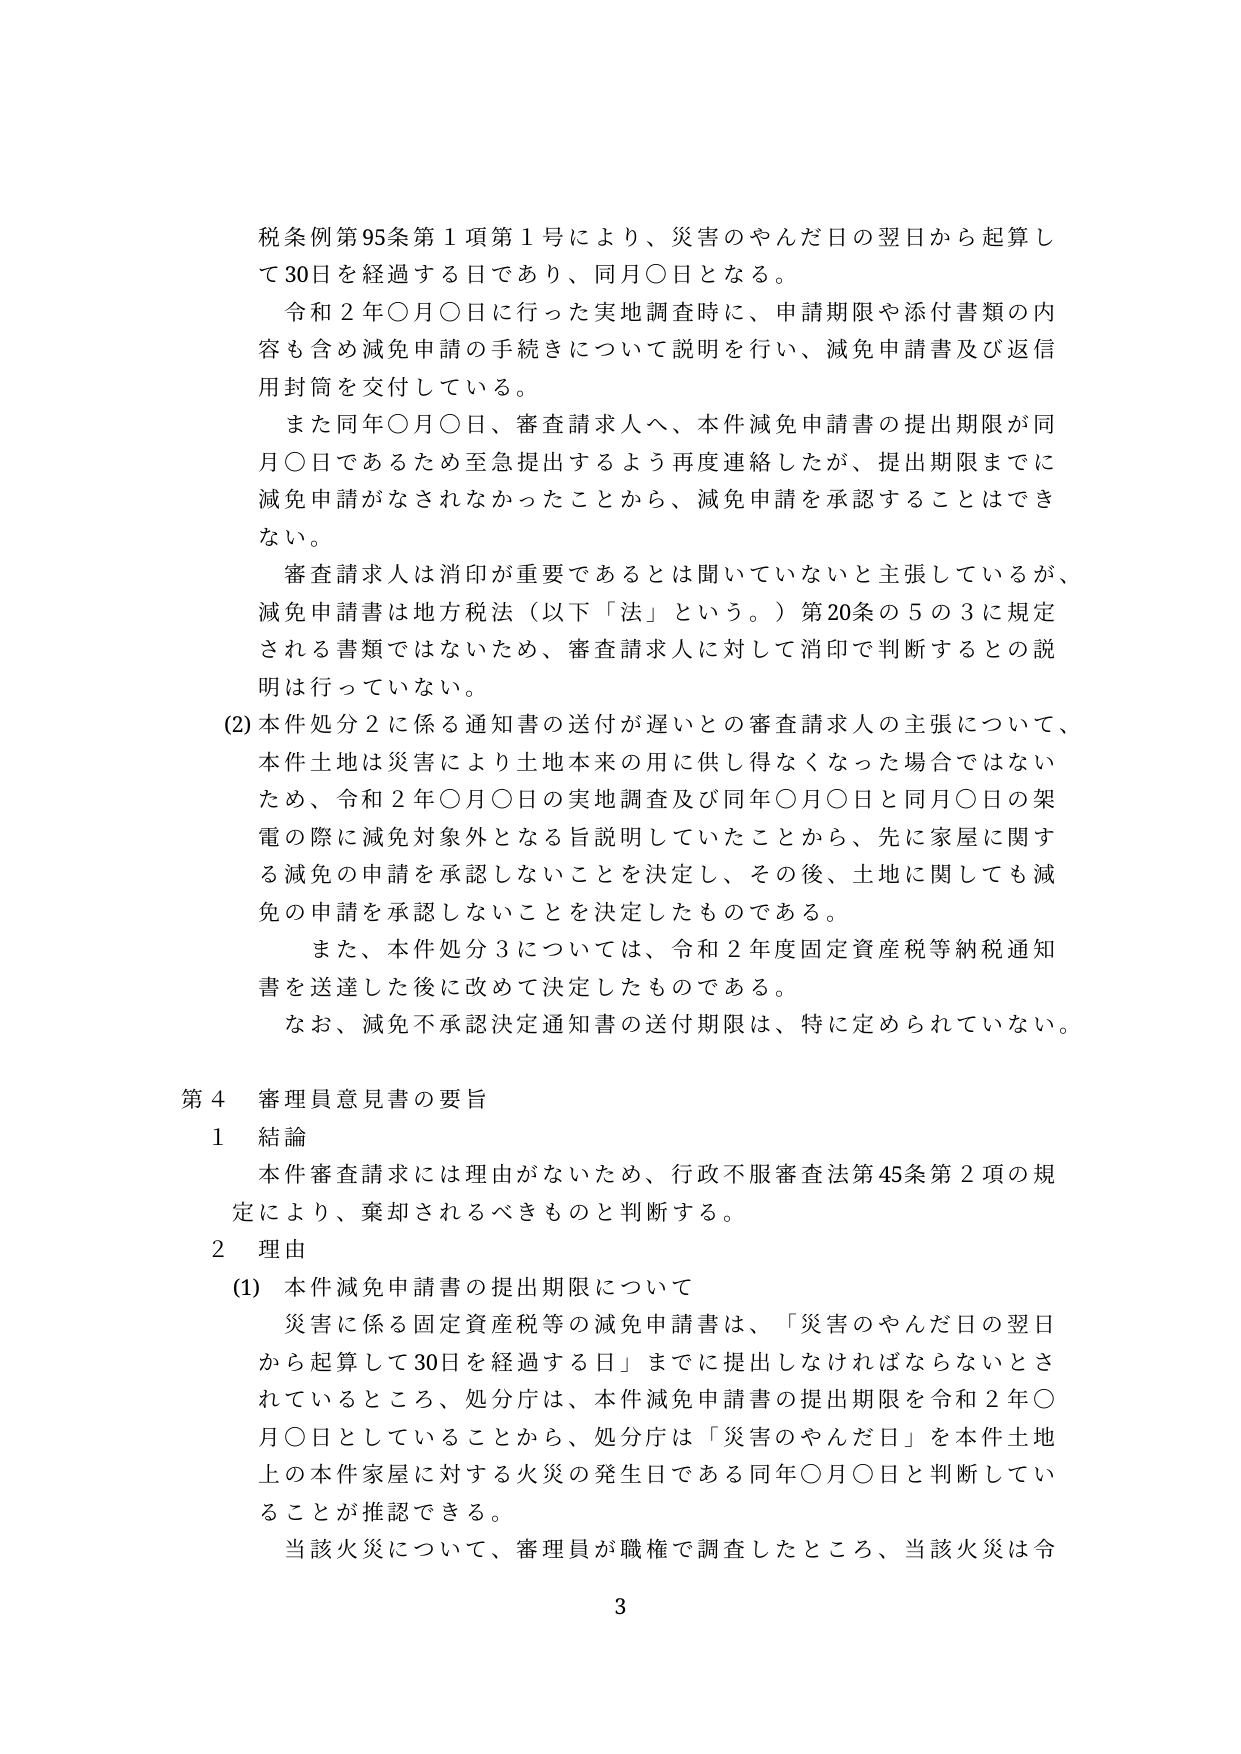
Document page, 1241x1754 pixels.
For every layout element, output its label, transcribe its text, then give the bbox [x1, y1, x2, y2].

text また、本件処分３については、令和２年度固定資産税等納税通知書を送達した後に改めて決定したものである。 [197, 929, 1059, 1004]
text なお、減免不承認決定通知書の送付期限は、特に定められていない。 [181, 1004, 1059, 1042]
text 令和２年〇月〇日に行った実地調査時に、申請期限や添付書類の内容も含め減免申請の手続きについて説明を行い、減免申請書及び返信用封筒を交付している。 [249, 292, 1059, 404]
text (2) 本件処分２に係る通知書の送付が遅いとの審査請求人の主張について、本件土地は災害により土地本来の用に供し得なくなった場合ではないため、令和２年〇月〇日の実地調査及び同年〇月〇日と同月〇日の架電の際に減免対象外となる旨説明していたことから、先に家屋に関する減免の申請を承認しないことを決定し、その後、土地に関しても減免の申請を承認しないことを決定したものである。 [197, 704, 1059, 929]
text 本件審査請求には理由がないため、行政不服審査法第45条第２項の規定により、棄却されるべきものと判断する。 [226, 1154, 1059, 1229]
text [249, 1529, 1059, 1567]
text 審査請求人は消印が重要であるとは聞いていないと主張しているが、減免申請書は地方税法（以下「法」という。）第20条の５の３に規定される書類ではないため、審査請求人に対して消印で判断するとの説明は行っていない。 [226, 554, 1059, 704]
text １ 結論 [181, 1117, 1059, 1154]
text (1) 本件減免申請書の提出期限について [181, 1267, 1059, 1304]
text また同年〇月〇日、審査請求人へ、本件減免申請書の提出期限が同月〇日であるため至急提出するよう再度連絡したが、提出期限までに減免申請がなされなかったことから、減免申請を承認することはできない。 [249, 404, 1059, 554]
text 第４ 審理員意見書の要旨 [181, 1079, 1059, 1117]
text ２ 理由 [181, 1229, 1059, 1267]
text 災害に係る固定資産税等の減免申請書は、「災害のやんだ日の翌日から起算して30日を経過する日」までに提出しなければならないとされているところ、処分庁は、本件減免申請書の提出期限を令和２年〇月〇日としていることから、処分庁は「災害のやんだ日」を本件土地上の本件家屋に対する火災の発生日である同年〇月〇日と判断していることが推認できる。 [249, 1304, 1059, 1529]
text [226, 217, 1059, 292]
